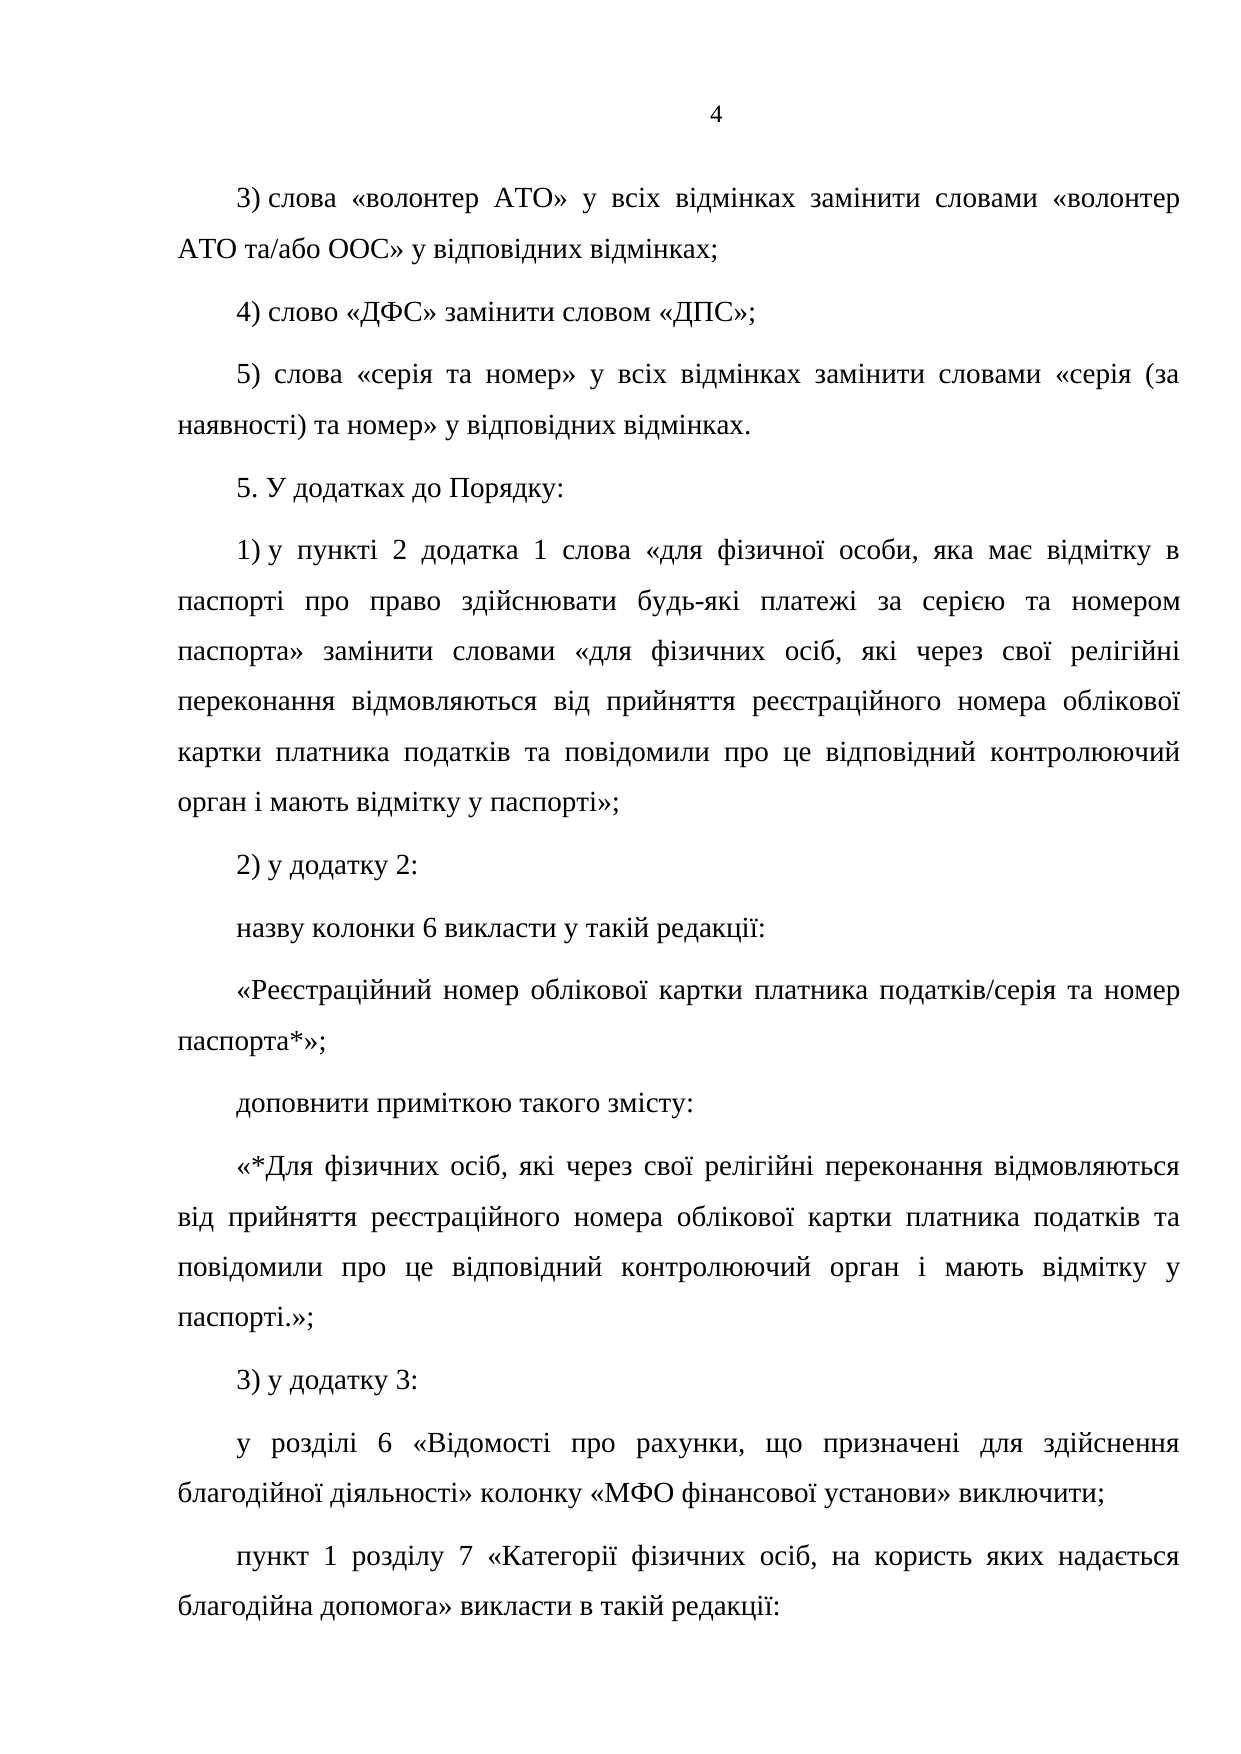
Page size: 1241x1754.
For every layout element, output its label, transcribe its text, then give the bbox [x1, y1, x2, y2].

text 5) слова «серія та номер» у всіх відмінках замінити словами «серія (за наявності) та номер» у відповідних відмінках. [177, 357, 1181, 440]
text доповнити приміткою такого змісту: [177, 1086, 1181, 1119]
text 1) у пункті 2 додатка 1 слова «для фізичної особи, яка має відмітку в паспорті про право здійснювати будь-які платежі за серією та номером паспорта» замінити словами «для фізичних осіб, які через свої релігійні переконання відмовляються від прийняття реєстраційного номера облікової картки платника податків та повідомили про це відповідний контролюючий орган і мають відмітку у паспорті»; [177, 532, 1181, 818]
text назву колонки 6 викласти у такій редакції: [177, 910, 1181, 943]
text 4) слово «ДФС» замінити словом «ДПС»; [177, 294, 1181, 327]
text 3) слова «волонтер АТО» у всіх відмінках замінити словами «волонтер АТО та/або ООС» у відповідних відмінках; [177, 181, 1181, 264]
text 3) у додатку 3: [177, 1362, 1181, 1396]
text «Реєстраційний номер облікової картки платника податків/серія та номер паспорта*»; [177, 972, 1181, 1056]
text пункт 1 розділу 7 «Категорії фізичних осіб, на користь яких надається благодійна допомога» викласти в такій редакції: [177, 1538, 1181, 1622]
text «*Для фізичних осіб, які через свої релігійні переконання відмовляються від прийняття реєстраційного номера облікової картки платника податків та повідомили про це відповідний контролюючий орган і мають відмітку у паспорті.»; [177, 1148, 1181, 1333]
text у розділі 6 «Відомості про рахунки, що призначені для здійснення благодійної діяльності» колонку «МФО фінансової установи» виключити; [177, 1425, 1181, 1509]
text 5. У додатках до Порядку: [177, 470, 1181, 503]
text 2) у додатку 2: [177, 847, 1181, 880]
